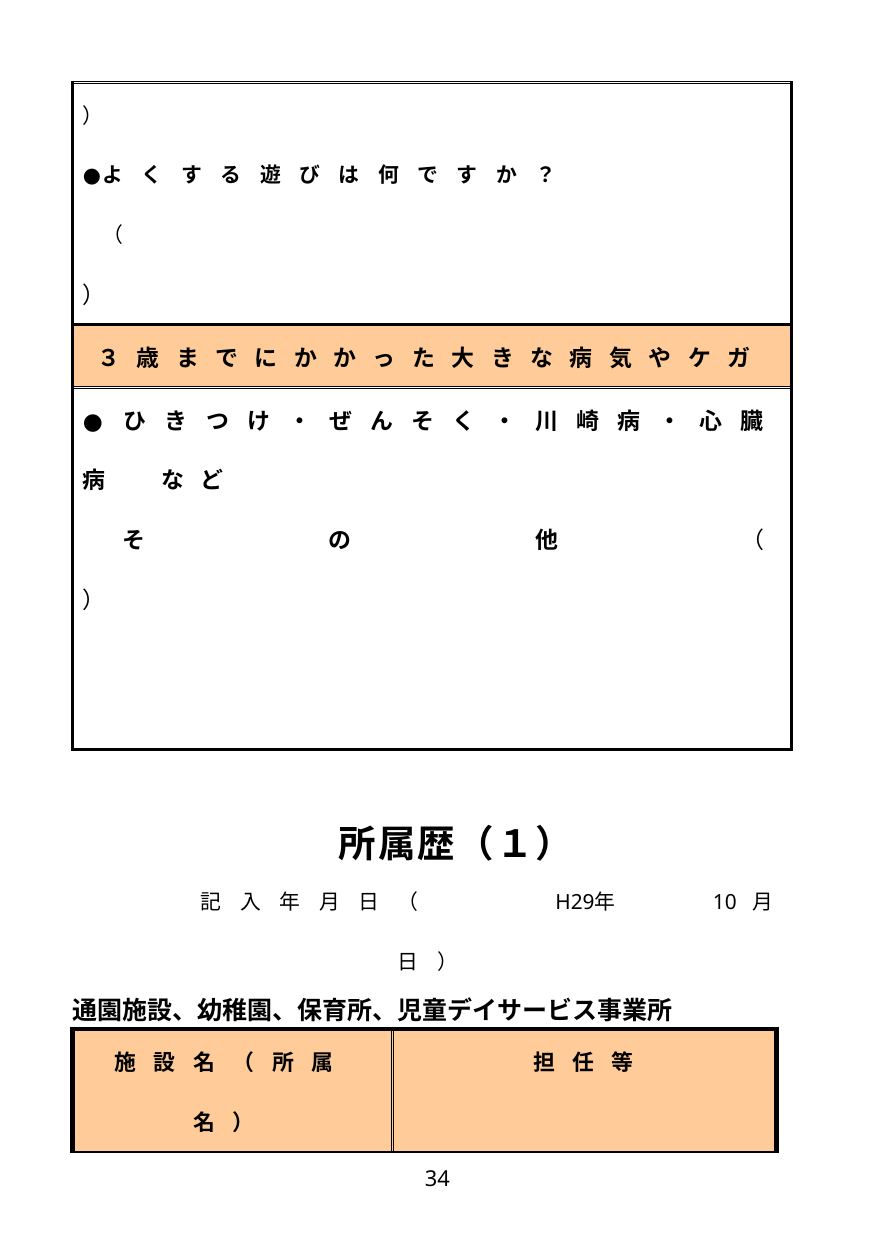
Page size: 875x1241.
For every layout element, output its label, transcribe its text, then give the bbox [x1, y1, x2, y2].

text 所属歴（１） [83, 811, 791, 871]
text 記入年月日（ H29年 10月 日） [83, 871, 791, 990]
table_cell ●ひきつけ・ぜんそく・川崎病・心臓病 など その他（ ） [74, 389, 790, 748]
table_header 施設名（所属名） [75, 1031, 391, 1151]
table_header 担任等 [394, 1031, 774, 1151]
table_cell ３歳までにかかった大きな病気やケガ [74, 326, 790, 386]
text 通園施設、幼稚園、保育所、児童デイサービス事業所 [73, 990, 791, 1027]
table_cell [74, 84, 790, 323]
